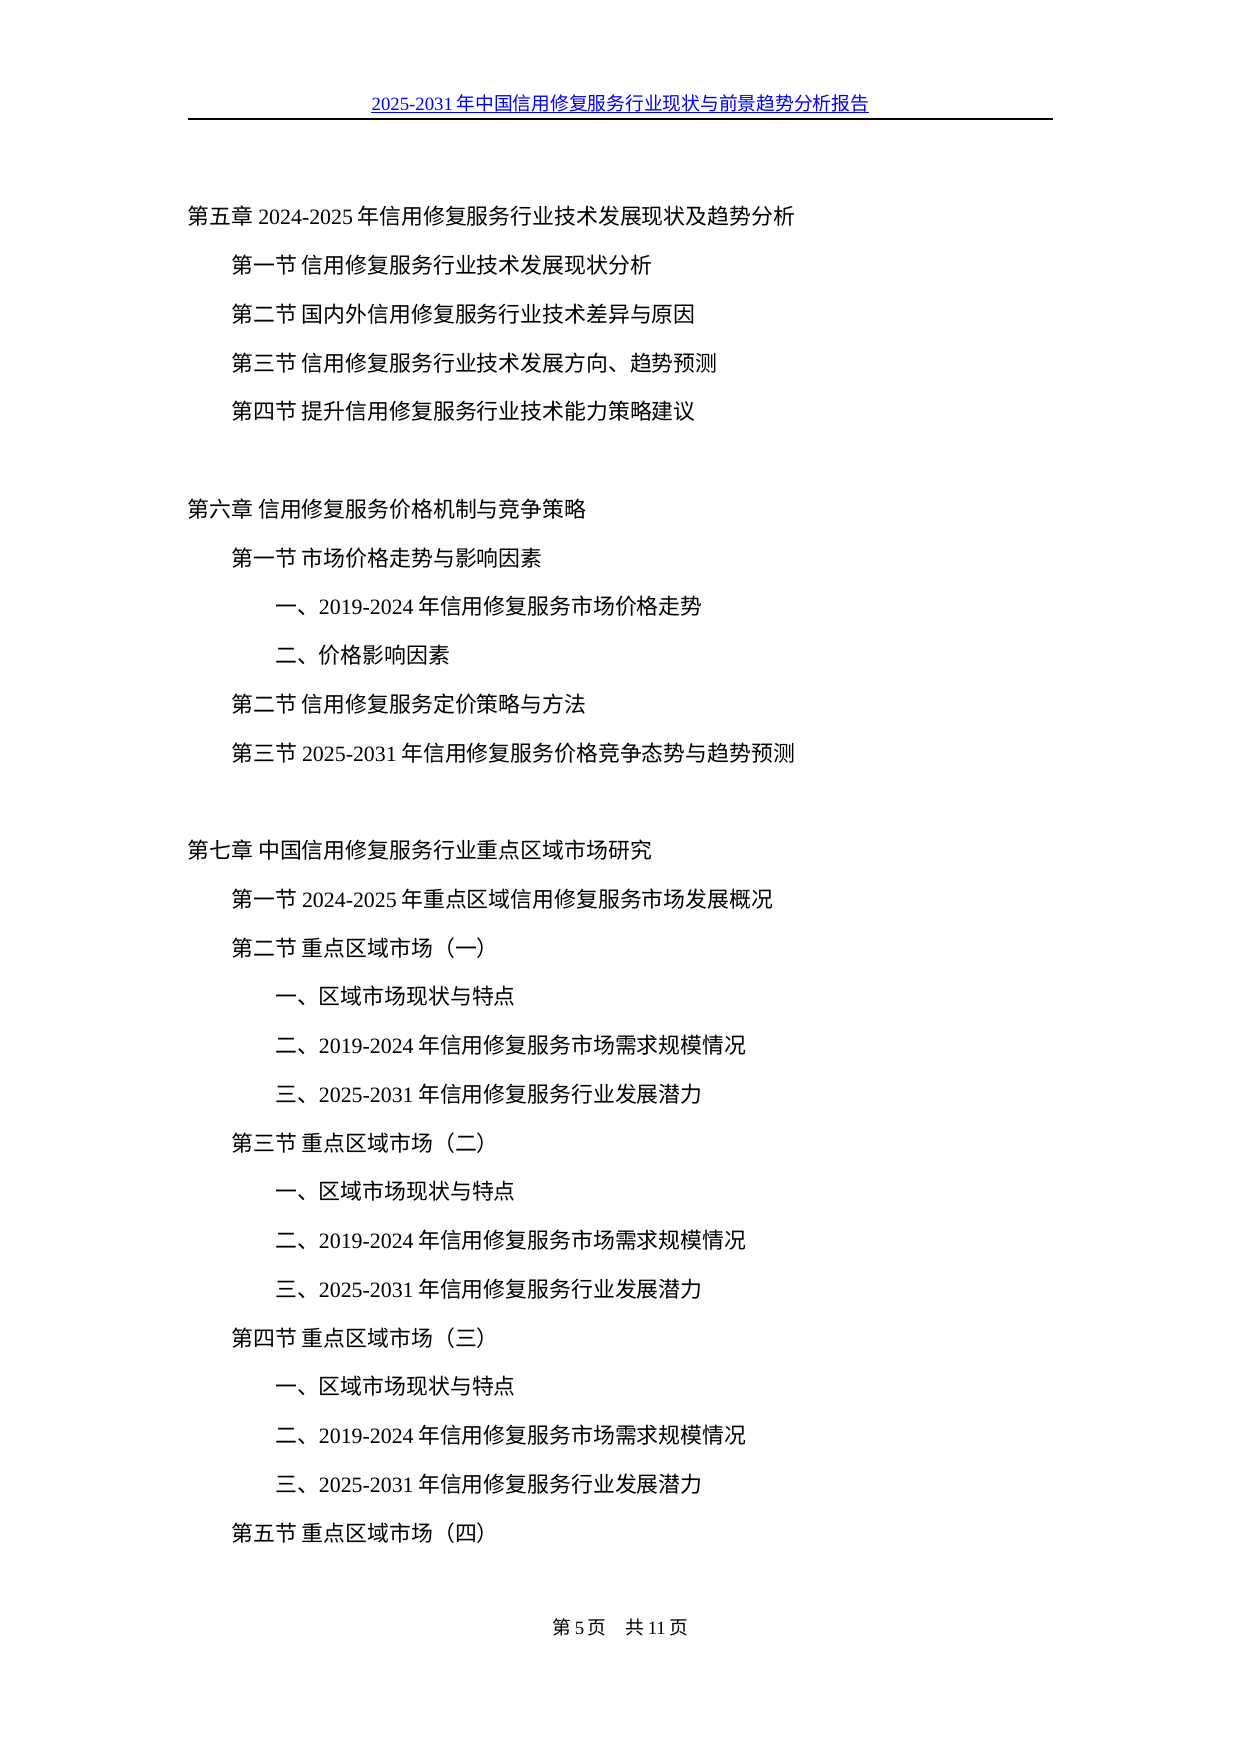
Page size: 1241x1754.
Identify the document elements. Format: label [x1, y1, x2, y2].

text [187, 150, 1053, 1548]
